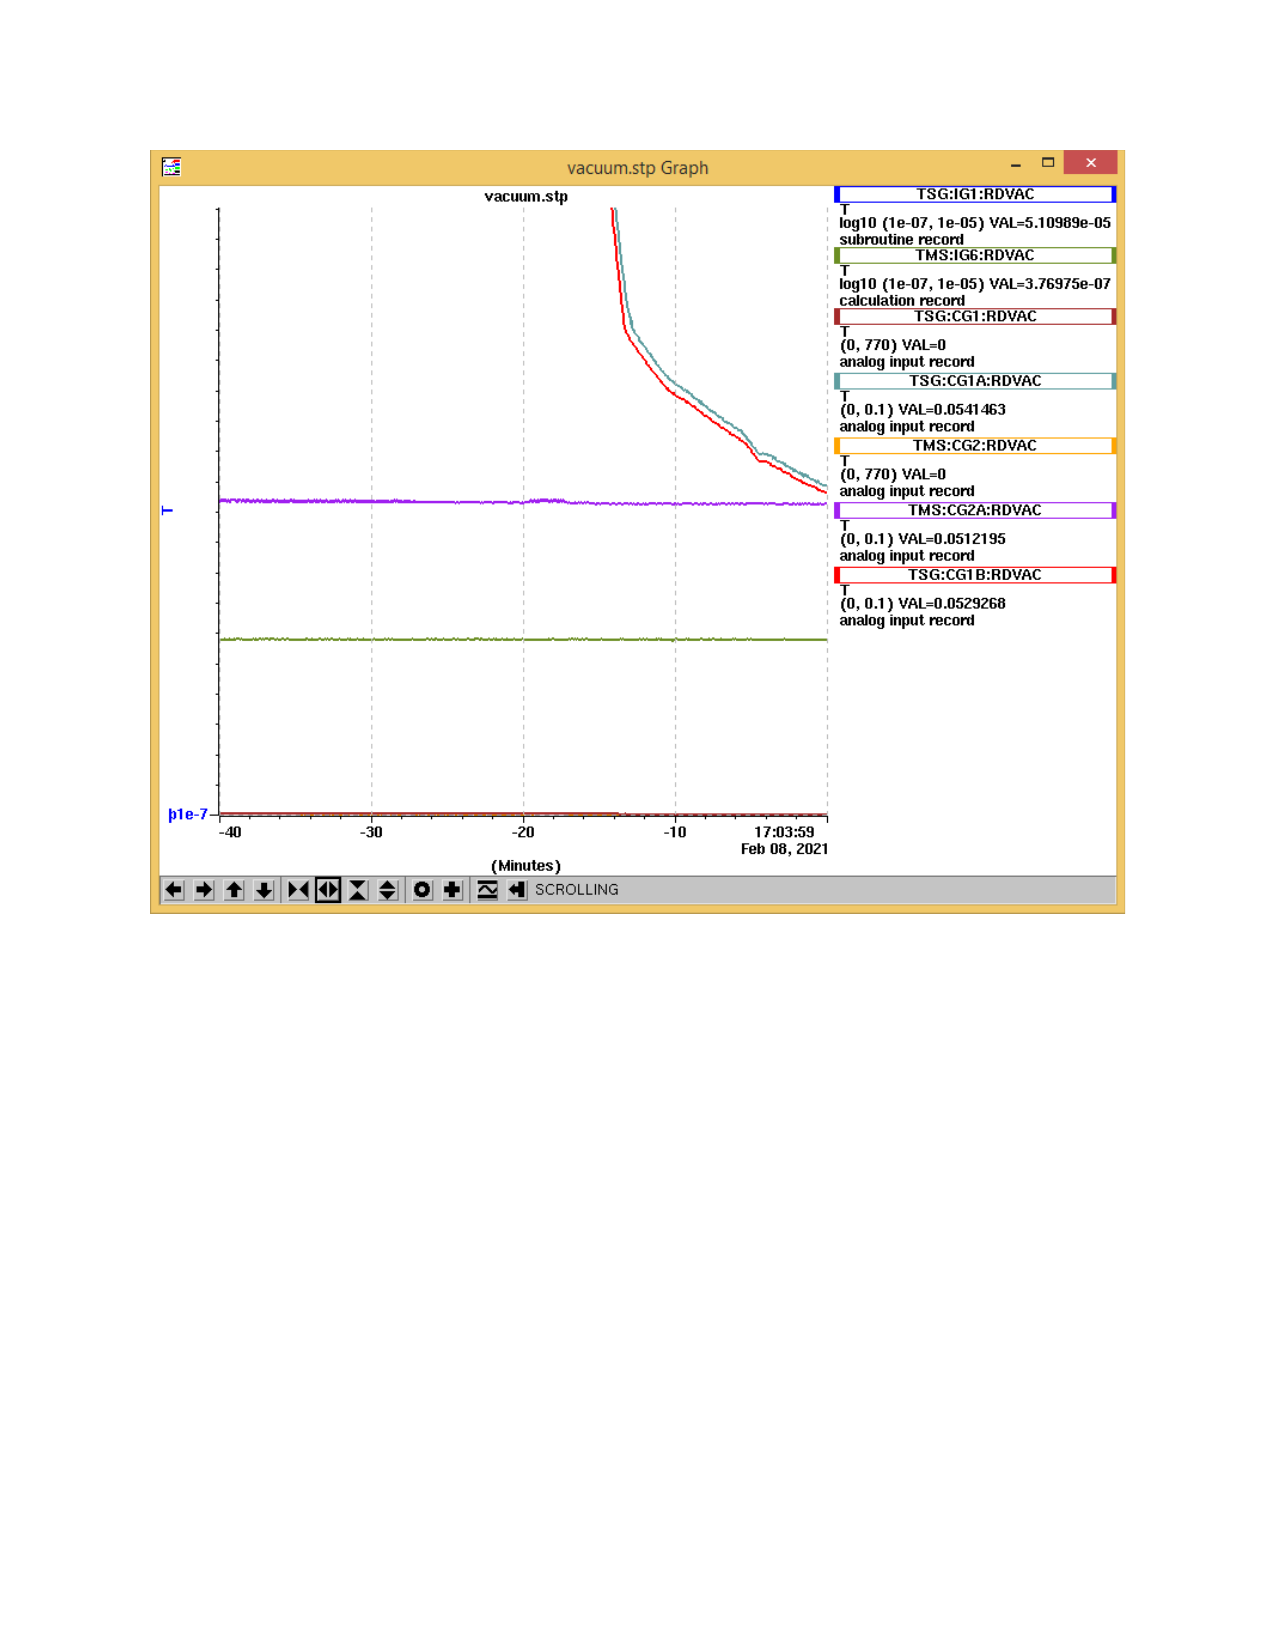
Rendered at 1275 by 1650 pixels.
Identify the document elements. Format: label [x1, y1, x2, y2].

picture [150, 150, 1125, 914]
